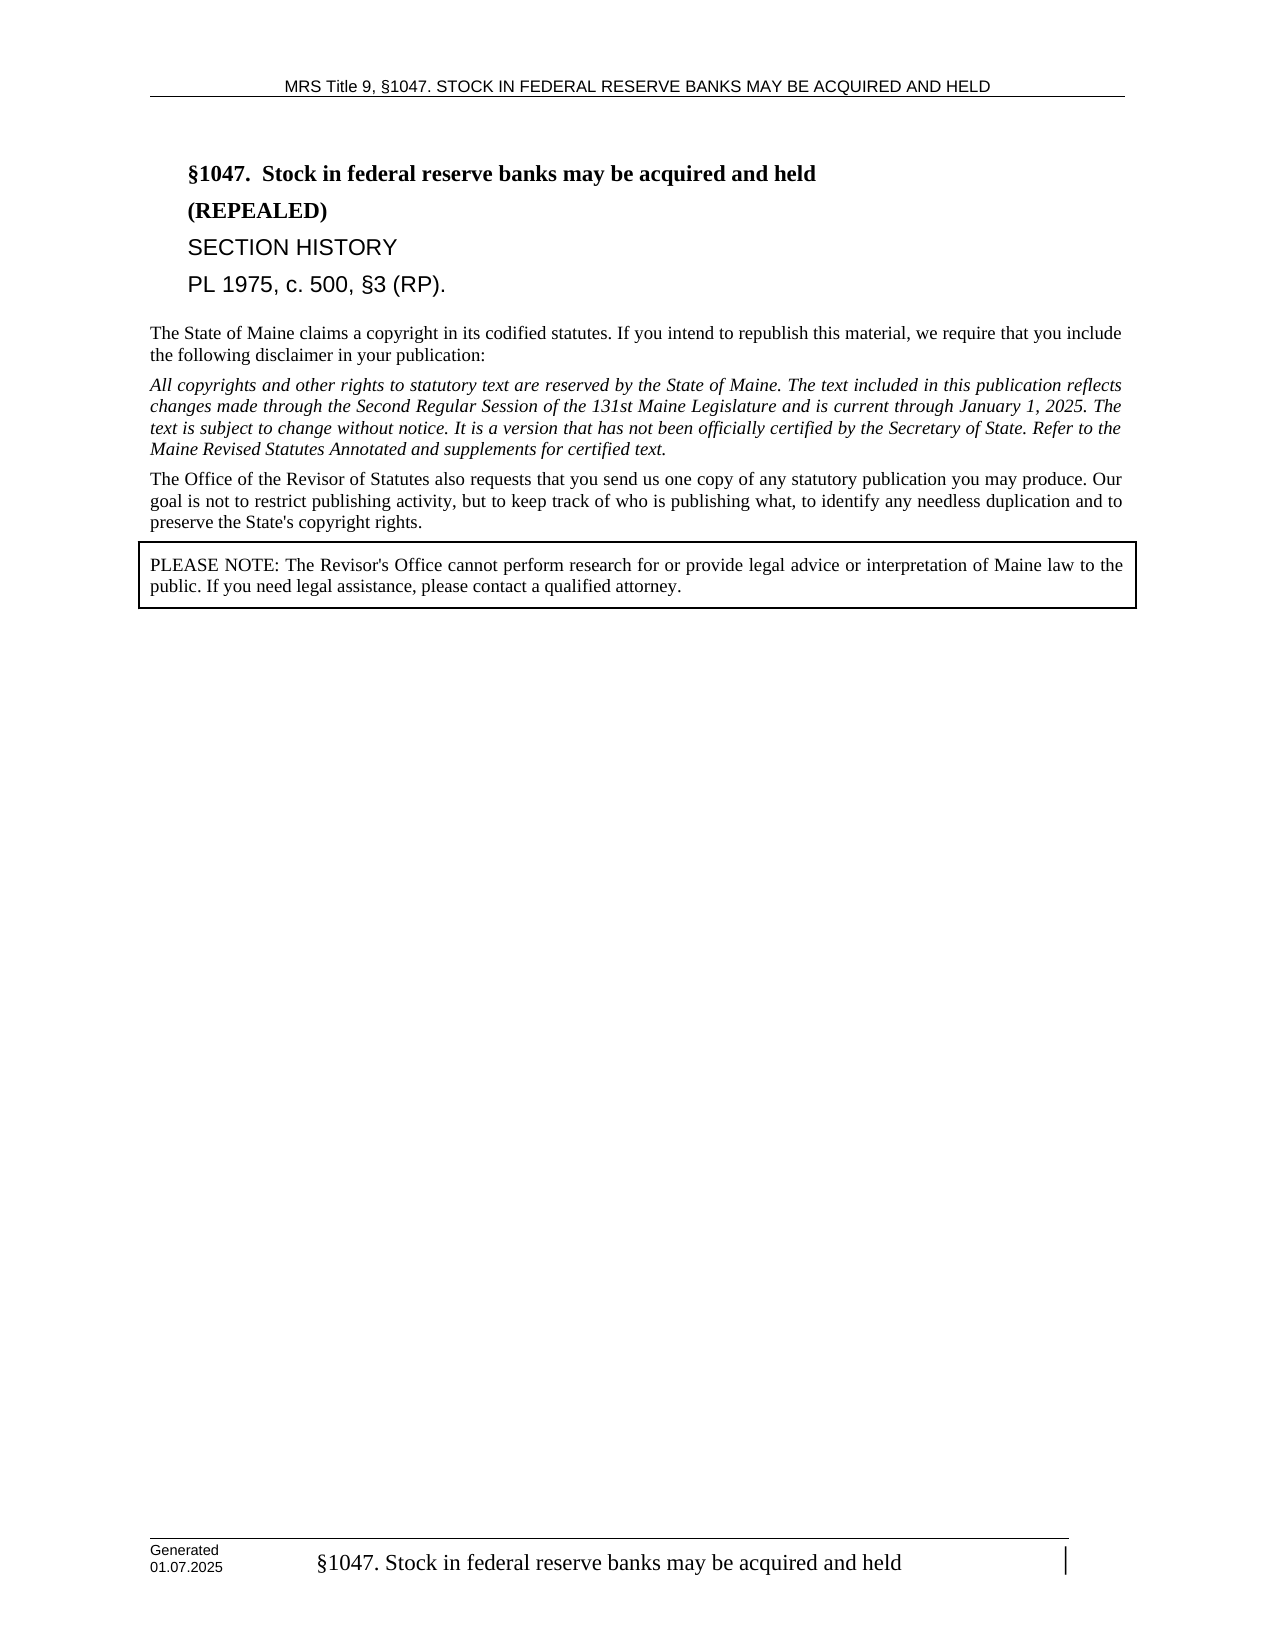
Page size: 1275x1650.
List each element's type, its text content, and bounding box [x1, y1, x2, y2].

text The Office of the Revisor of Statutes also requests that you send us one copy of any statutory publication you may produce. Our goal is not to restrict publishing activity, but to keep track of who is publishing what, to identify any needless duplication and to preserve the State's copyright rights. [150, 468, 1125, 533]
text All copyrights and other rights to statutory text are reserved by the State of Maine. The text included in this publication reflects changes made through the Second Regular Session of the 131st Maine Legislature and is current through January 1, 2025 . The text is subject to change without notice. It is a version that has not been officially certified by the Secretary of State. Refer to the Maine Revised Statutes Annotated and supplements for certified text. [150, 373, 1125, 460]
text PLEASE NOTE: The Revisor's Office cannot perform research for or provide legal advice or interpretation of Maine law to the public. If you need legal assistance, please contact a qualified attorney. [140, 543, 1135, 607]
text PL 1975, c. 500, §3 (RP). [187, 271, 1125, 297]
text (REPEALED) [187, 197, 1125, 223]
text §1047. Stock in federal reserve banks may be acquired and held [187, 160, 1125, 187]
text SECTION HISTORY [187, 234, 1125, 260]
text The State of Maine claims a copyright in its codified statutes. If you intend to republish this material, we require that you include the following disclaimer in your publication: [150, 322, 1125, 365]
